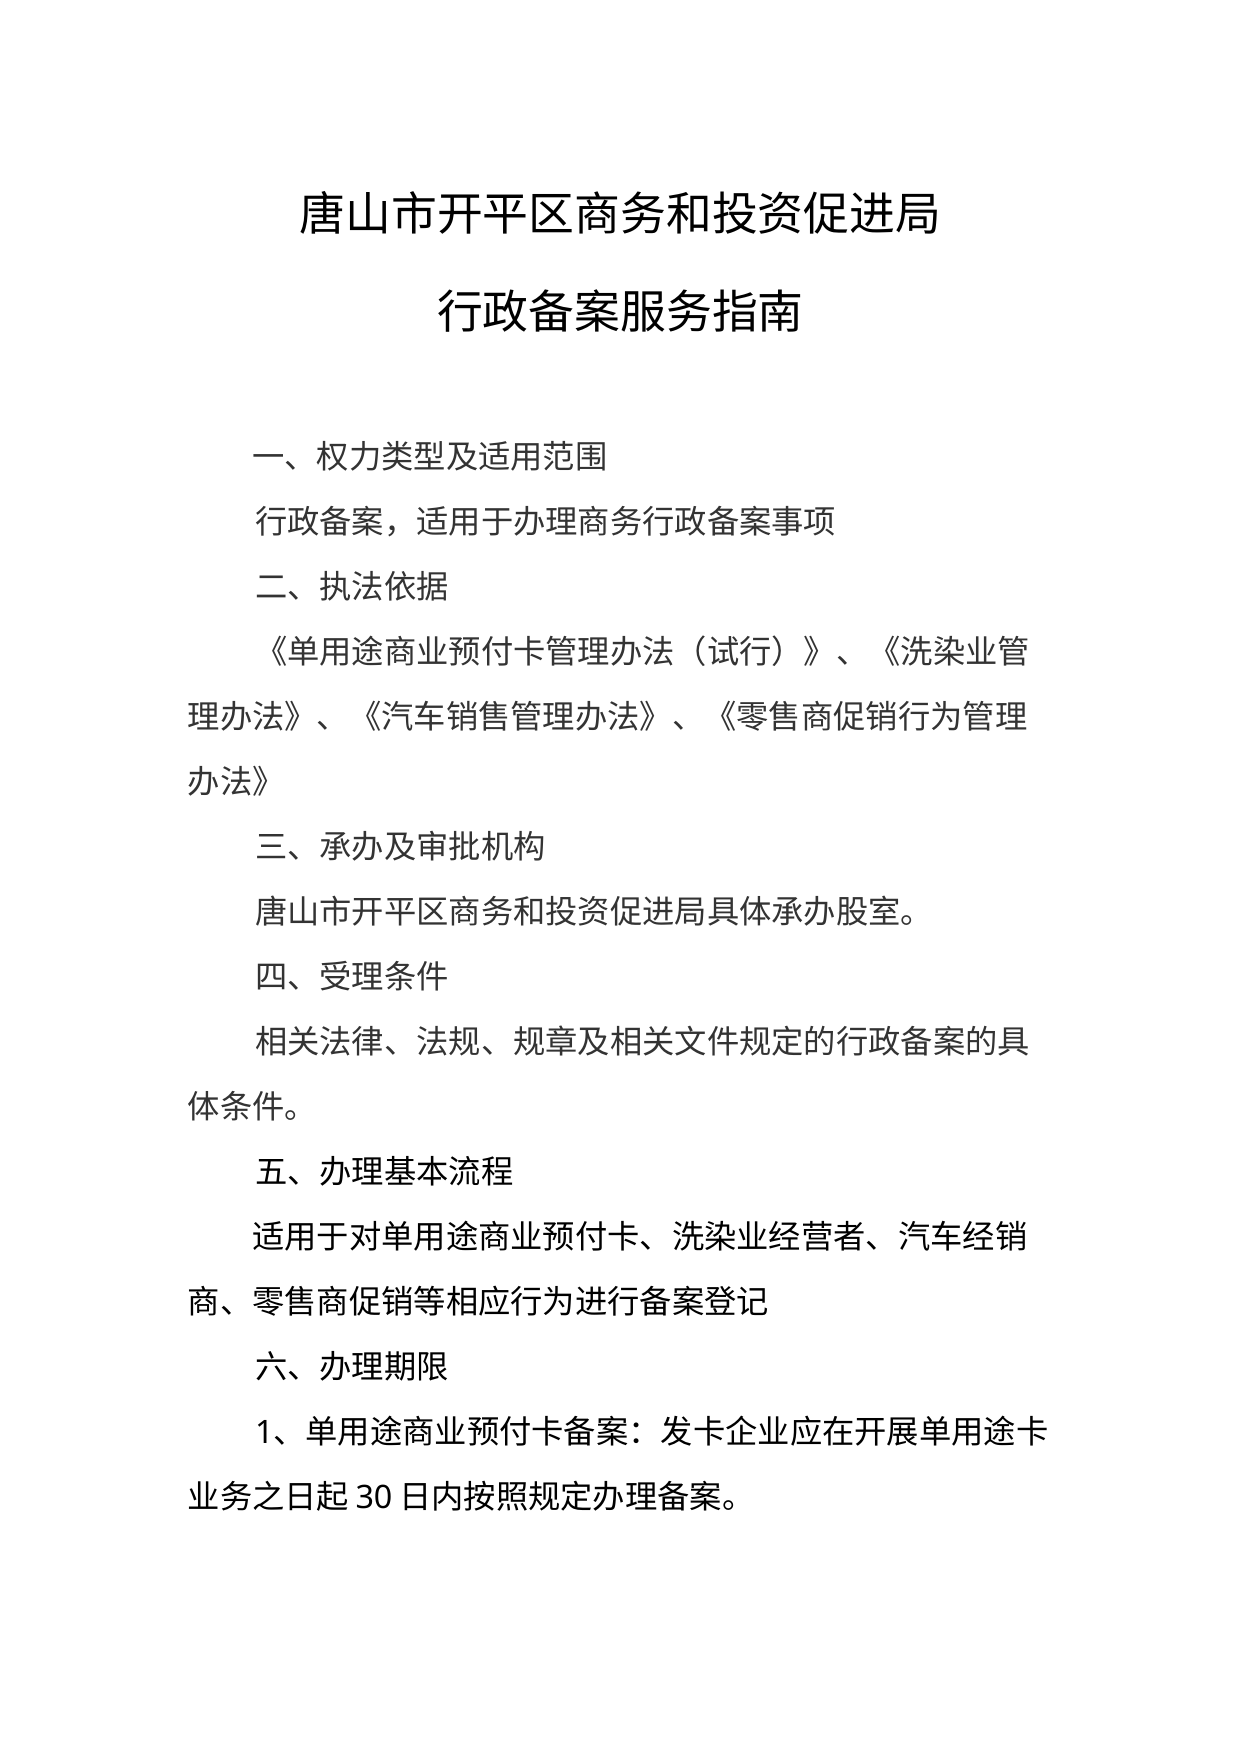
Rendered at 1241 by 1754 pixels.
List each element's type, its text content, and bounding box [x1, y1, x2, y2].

text 行政备案，适用于办理商务行政备案事项 [187, 487, 1053, 552]
text 相关法律、法规、规章及相关文件规定的行政备案的具体条件。 [187, 1007, 1053, 1137]
text 一、权力类型及适用范围 [187, 422, 1053, 487]
text 唐山市开平区商务和投资促进局 [187, 162, 1053, 259]
text 二、执法依据 [187, 552, 1053, 617]
text 三、承办及审批机构 [187, 812, 1053, 877]
text 1、单用途商业预付卡备案：发卡企业应在开展单用途卡业务之日起30日内按照规定办理备案。 [187, 1397, 1053, 1527]
text 唐山市开平区商务和投资促进局具体承办股室。 [187, 877, 1053, 942]
text 四、受理条件 [187, 942, 1053, 1007]
text 《单用途商业预付卡管理办法（试行）》、《洗染业管理办法》、《汽车销售管理办法》、《零售商促销行为管理办法》 [187, 617, 1053, 812]
text 五、办理基本流程 [187, 1137, 1053, 1202]
list 适用于对单用途商业预付卡、洗染业经营者、汽车经销商、零售商促销等相应行为进行备案登记 [187, 1202, 1053, 1332]
list 办理期限 [187, 1332, 1053, 1397]
text 行政备案服务指南 [187, 259, 1053, 357]
